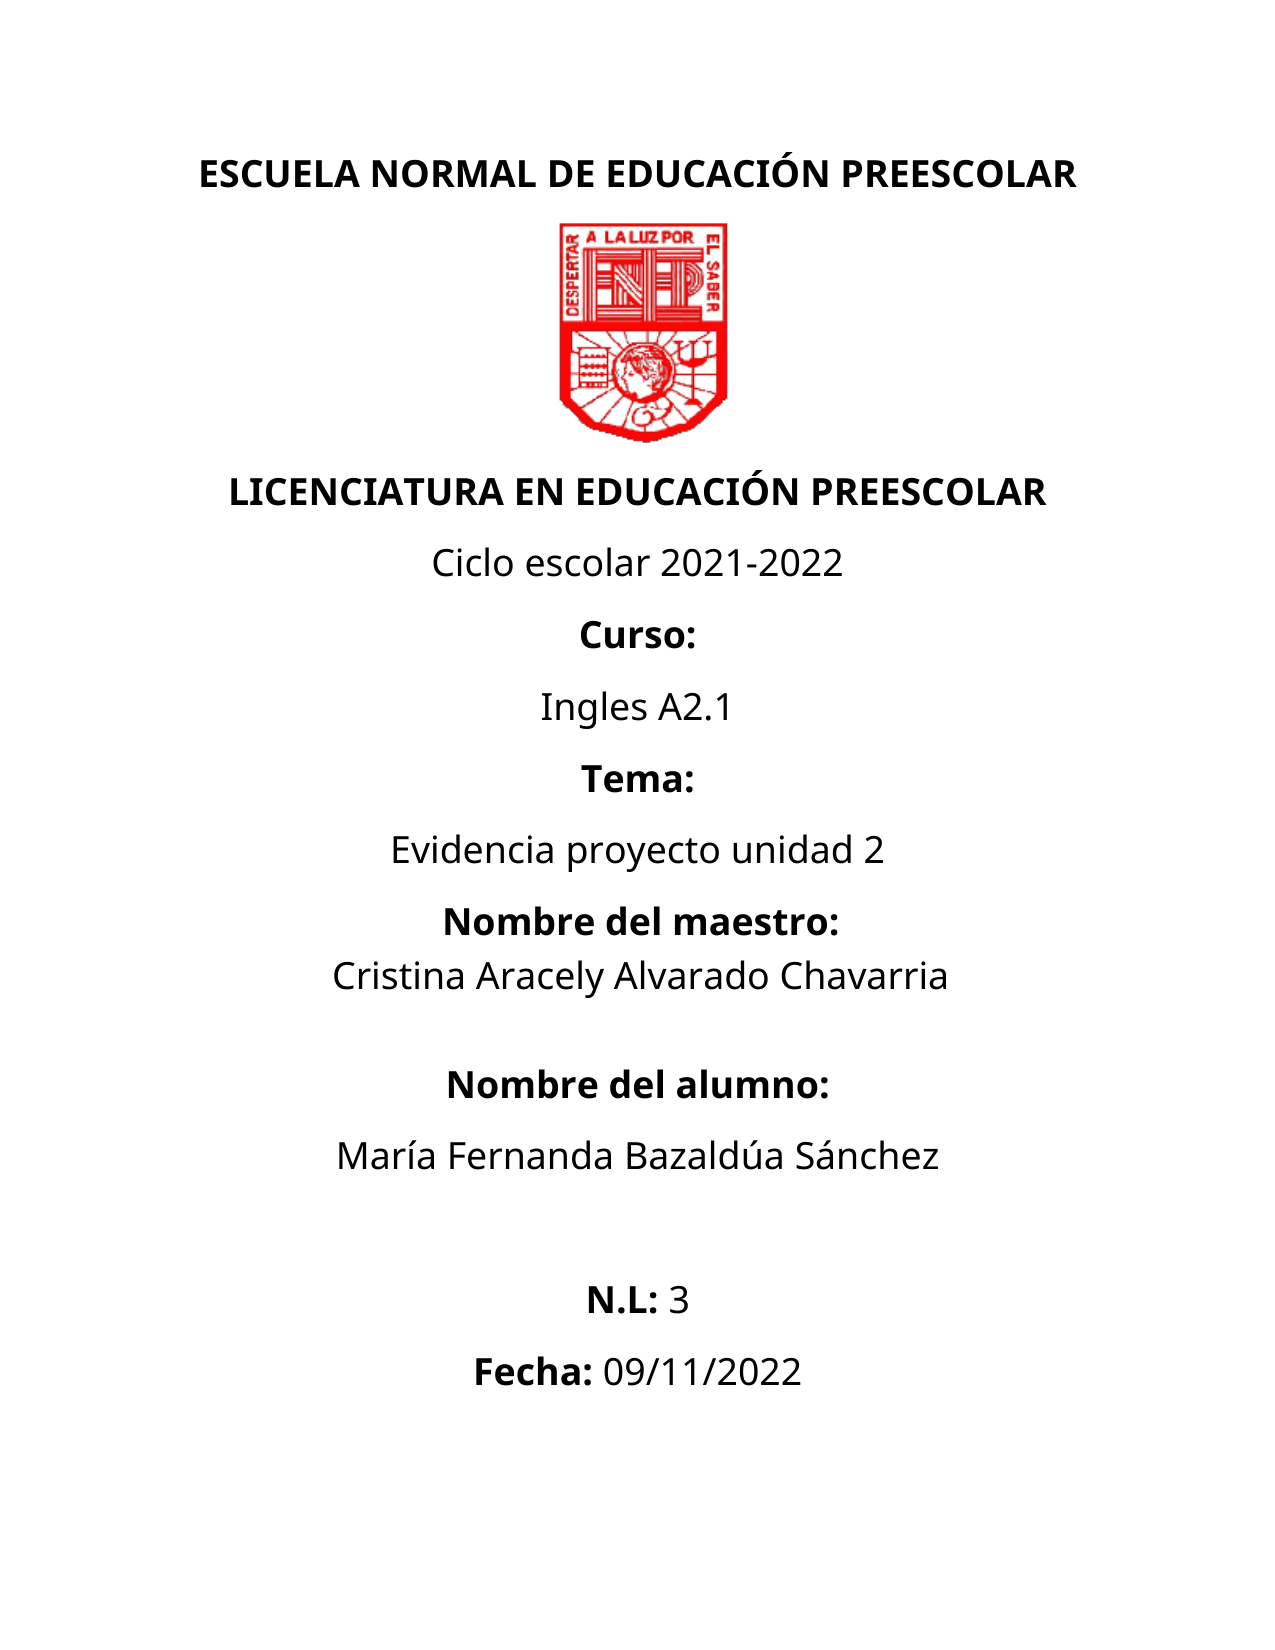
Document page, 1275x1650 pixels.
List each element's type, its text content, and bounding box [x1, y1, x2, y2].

text LICENCIATURA EN EDUCACIÓN PREESCOLAR [177, 465, 1098, 516]
text Evidencia proyecto unidad 2 [177, 824, 1098, 875]
subtitle Cristina Aracely Alvarado Chavarria [183, 949, 1098, 1001]
text Fecha: 09/11/2022 [177, 1345, 1098, 1396]
text ESCUELA NORMAL DE EDUCACIÓN PREESCOLAR [177, 148, 1098, 199]
text Tema: [177, 752, 1098, 803]
text Ingles A2.1 [177, 680, 1098, 731]
text Curso: [177, 608, 1098, 659]
text Nombre del alumno: [177, 1058, 1098, 1109]
picture [485, 219, 790, 446]
text Ciclo escolar 2021-2022 [177, 537, 1098, 588]
text María Fernanda Bazaldúa Sánchez [177, 1130, 1098, 1181]
subtitle Nombre del maestro: [183, 895, 1098, 946]
text N.L: 3 [177, 1273, 1098, 1324]
